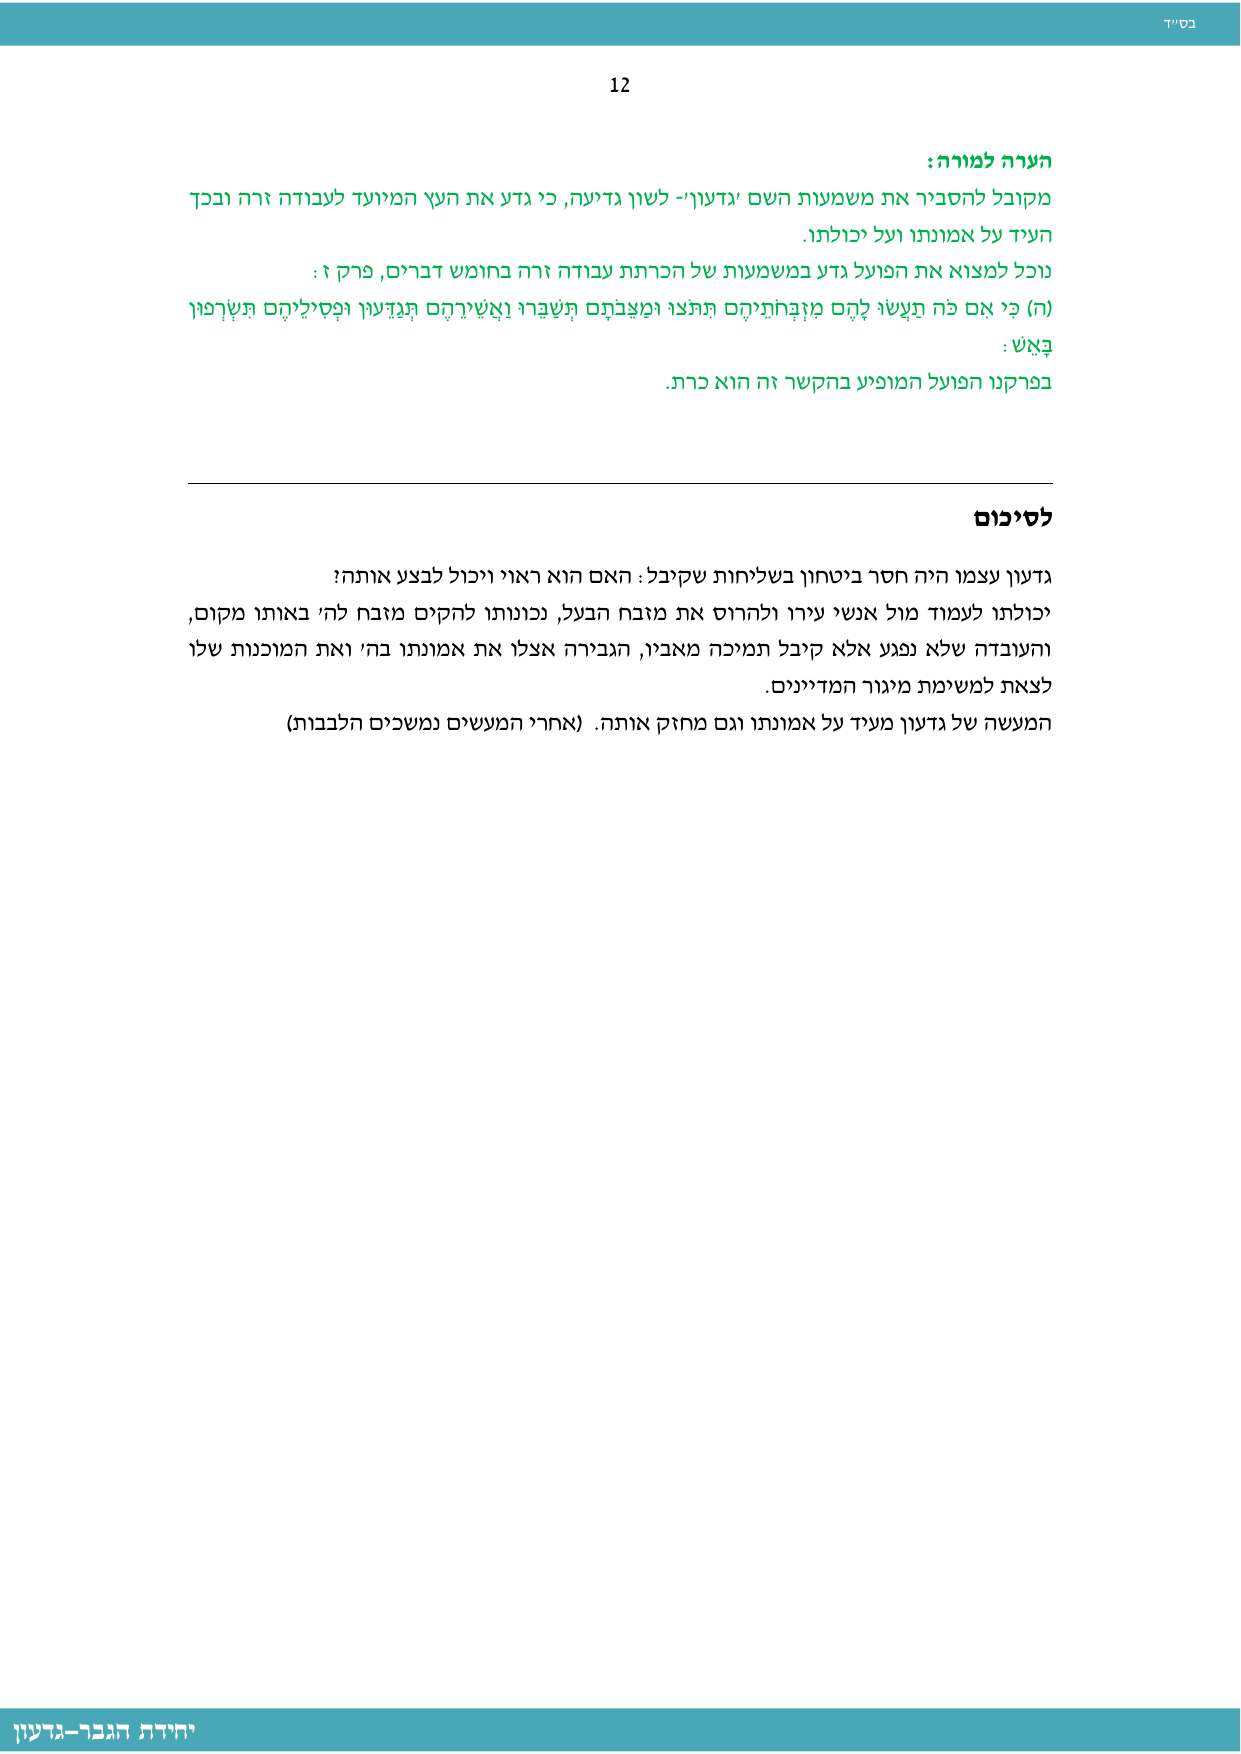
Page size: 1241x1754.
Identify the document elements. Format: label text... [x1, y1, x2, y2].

text בפרקנו הפועל המופיע בהקשר זה הוא כרת. [187, 371, 1053, 396]
text גדעון עצמו היה חסר ביטחון בשליחות שקיבל: האם הוא ראוי ויכול לבצע אותה? [187, 565, 1053, 589]
text נוכל למצוא את הפועל גדע במשמעות של הכרתת עבודה זרה בחומש דברים, פרק ז: [187, 261, 1053, 285]
text הערה למורה: [187, 150, 1053, 174]
text מקובל להסביר את משמעות השם 'גדעון'- לשון גדיעה, כי גדע את העץ המיועד לעבודה זרה ובכך העיד על אמונתו ועל יכולתו. [187, 187, 1053, 248]
text יכולתו לעמוד מול אנשי עירו ולהרוס את מזבח הבעל, נכונותו להקים מזבח לה' באותו מקום, והעובדה שלא נפגע אלא קיבל תמיכה מאביו, הגבירה אצלו את אמונתו בה' ואת המוכנות שלו לצאת למשימת מיגור המדיינים. [187, 602, 1053, 700]
text המעשה של גדעון מעיד על אמונתו וגם מחזק אותה. (אחרי המעשים נמשכים הלבבות) [187, 712, 1053, 737]
text (ה) כִּי אִם כֹּה תַעֲשׂוּ לָהֶם מִזְבְּחֹתֵיהֶם תִּתֹּצוּ וּמַצֵּבֹתָם תְּשַׁבֵּרוּ וַאֲשֵׁירֵהֶם תְּגַדֵּעוּן וּפְסִילֵיהֶם תִּשְׂרְפוּן בָּאֵשׁ: [187, 297, 1053, 359]
text לסיכום [187, 484, 1053, 534]
